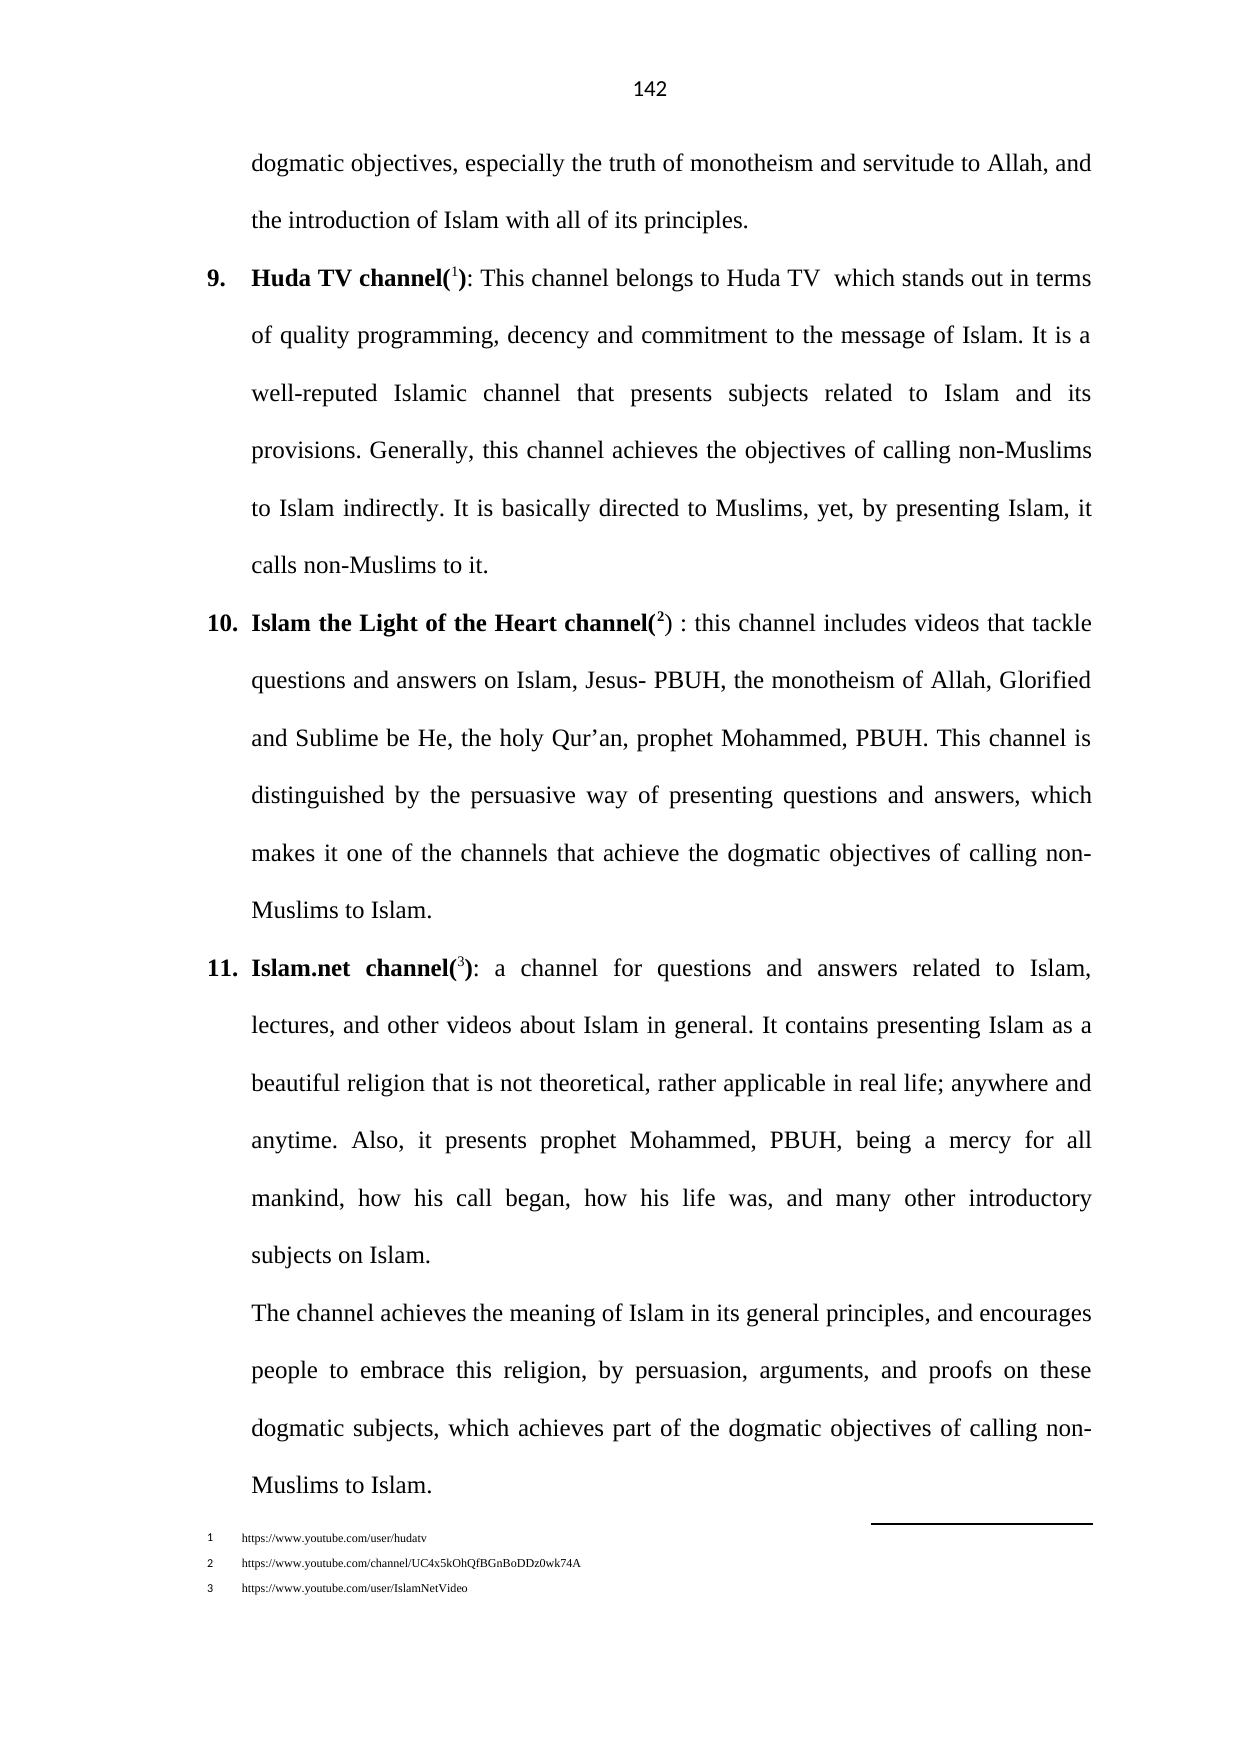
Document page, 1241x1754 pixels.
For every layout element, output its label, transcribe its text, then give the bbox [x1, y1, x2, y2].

list Islam.net channel(): a channel for questions and answers related to Islam, lectures, and other videos about Islam in general. It contains presenting Islam as a beautiful religion that is not theoretical, rather applicable in real life; anywhere and anytime. Also, it presents prophet Mohammed, PBUH, being a mercy for all mankind, how his call began, how his life was, and many other introductory subjects on Islam. [207, 953, 1092, 1269]
list Islam the Light of the Heart channel() : this channel includes videos that tackle questions and answers on Islam, Jesus- PBUH, the monotheism of Allah, Glorified and Sublime be He, the holy Qur’an, prophet Mohammed, PBUH. This channel is distinguished by the persuasive way of presenting questions and answers, which makes it one of the channels that achieve the dogmatic objectives of calling non-Muslims to Islam. [207, 608, 1092, 924]
text The channel achieves the meaning of Islam in its general principles, and encourages people to embrace this religion, by persuasion, arguments, and proofs on these dogmatic subjects, which achieves part of the dogmatic objectives of calling non-Muslims to Islam. [251, 1298, 1092, 1499]
list Huda TV channel(): This channel belongs to Huda TV which stands out in terms of quality programming, decency and commitment to the message of Islam. It is a well-reputed Islamic channel that presents subjects related to Islam and its provisions. Generally, this channel achieves the objectives of calling non-Muslims to Islam indirectly. It is basically directed to Muslims, yet, by presenting Islam, it calls non-Muslims to it. [207, 263, 1092, 579]
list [207, 148, 1092, 234]
